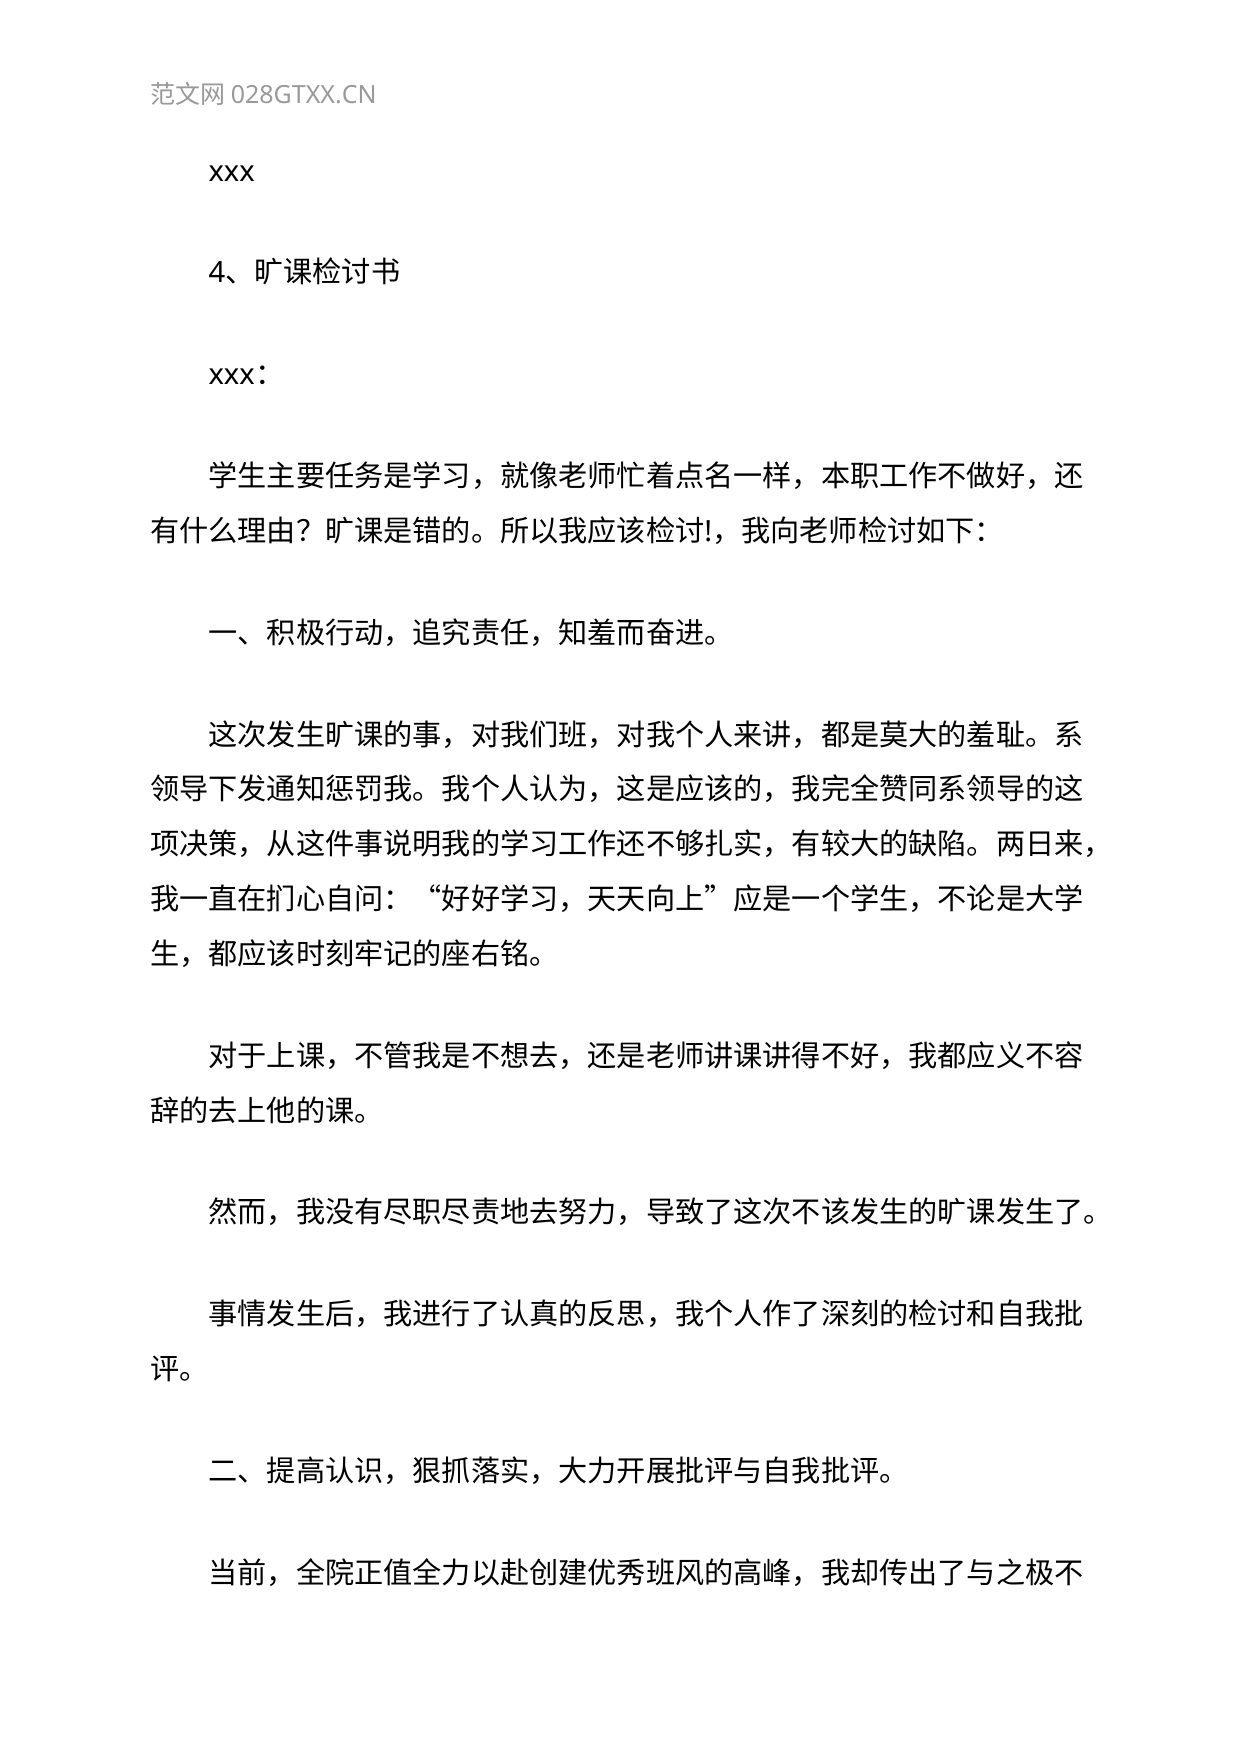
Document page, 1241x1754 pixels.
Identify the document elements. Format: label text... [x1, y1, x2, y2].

text 4、旷课检讨书 [150, 248, 1090, 291]
text xxx： [150, 350, 1090, 393]
text 二、提高认识，狠抓落实，大力开展批评与自我批评。 [150, 1447, 1090, 1490]
text 事情发生后，我进行了认真的反思，我个人作了深刻的检讨和自我批评。 [150, 1291, 1090, 1388]
text xxx [150, 150, 1090, 190]
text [150, 1549, 1090, 1592]
text 学生主要任务是学习，就像老师忙着点名一样，本职工作不做好，还有什么理由？旷课是错的。所以我应该检讨!，我向老师检讨如下： [150, 452, 1090, 550]
text 然而，我没有尽职尽责地去努力，导致了这次不该发生的旷课发生了。 [150, 1189, 1090, 1231]
text 这次发生旷课的事，对我们班，对我个人来讲，都是莫大的羞耻。系领导下发通知惩罚我。我个人认为，这是应该的，我完全赞同系领导的这项决策，从这件事说明我的学习工作还不够扎实，有较大的缺陷。两日来，我一直在扪心自问：“好好学习，天天向上”应是一个学生，不论是大学生，都应该时刻牢记的座右铭。 [150, 711, 1090, 973]
text 对于上课，不管我是不想去，还是老师讲课讲得不好，我都应义不容辞的去上他的课。 [150, 1032, 1090, 1129]
text 一、积极行动，追究责任，知羞而奋进。 [150, 609, 1090, 652]
